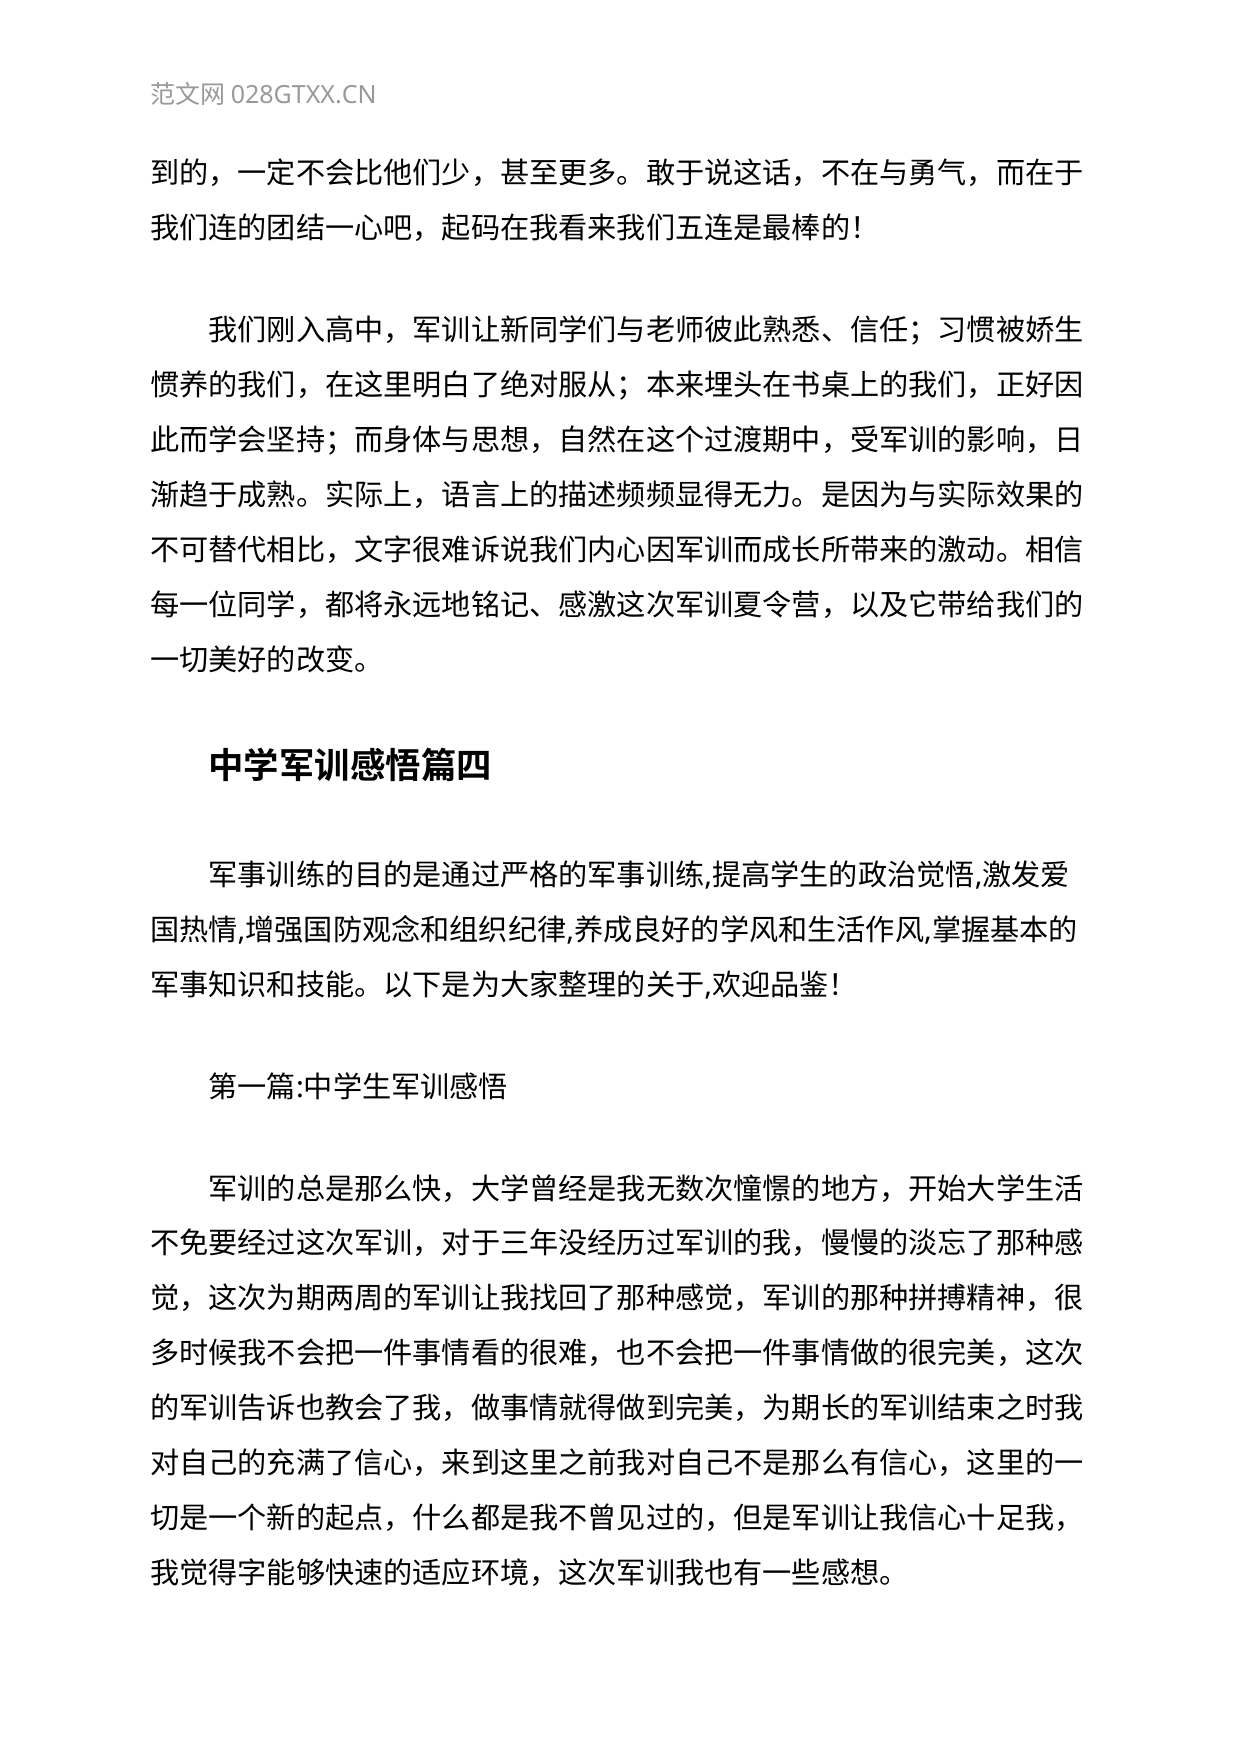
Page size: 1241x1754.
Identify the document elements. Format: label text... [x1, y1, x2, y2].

text 中学军训感悟篇四 [150, 738, 1090, 789]
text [150, 150, 1090, 247]
text 军训的总是那么快，大学曾经是我无数次憧憬的地方，开始大学生活不免要经过这次军训，对于三年没经历过军训的我，慢慢的淡忘了那种感觉，这次为期两周的军训让我找回了那种感觉，军训的那种拼搏精神，很多时候我不会把一件事情看的很难，也不会把一件事情做的很完美，这次的军训告诉也教会了我，做事情就得做到完美，为期长的军训结束之时我对自己的充满了信心，来到这里之前我对自己不是那么有信心，这里的一切是一个新的起点，什么都是我不曾见过的，但是军训让我信心十足我，我觉得字能够快速的适应环境，这次军训我也有一些感想。 [150, 1165, 1090, 1592]
text 我们刚入高中，军训让新同学们与老师彼此熟悉、信任；习惯被娇生惯养的我们，在这里明白了绝对服从；本来埋头在书桌上的我们，正好因此而学会坚持；而身体与思想，自然在这个过渡期中，受军训的影响，日渐趋于成熟。实际上，语言上的描述频频显得无力。是因为与实际效果的不可替代相比，文字很难诉说我们内心因军训而成长所带来的激动。相信每一位同学，都将永远地铭记、感激这次军训夏令营，以及它带给我们的一切美好的改变。 [150, 307, 1090, 678]
text 军事训练的目的是通过严格的军事训练,提高学生的政治觉悟,激发爱国热情,增强国防观念和组织纪律,养成良好的学风和生活作风,掌握基本的军事知识和技能。以下是为大家整理的关于,欢迎品鉴！ [150, 851, 1090, 1004]
text 第一篇:中学生军训感悟 [150, 1063, 1090, 1106]
